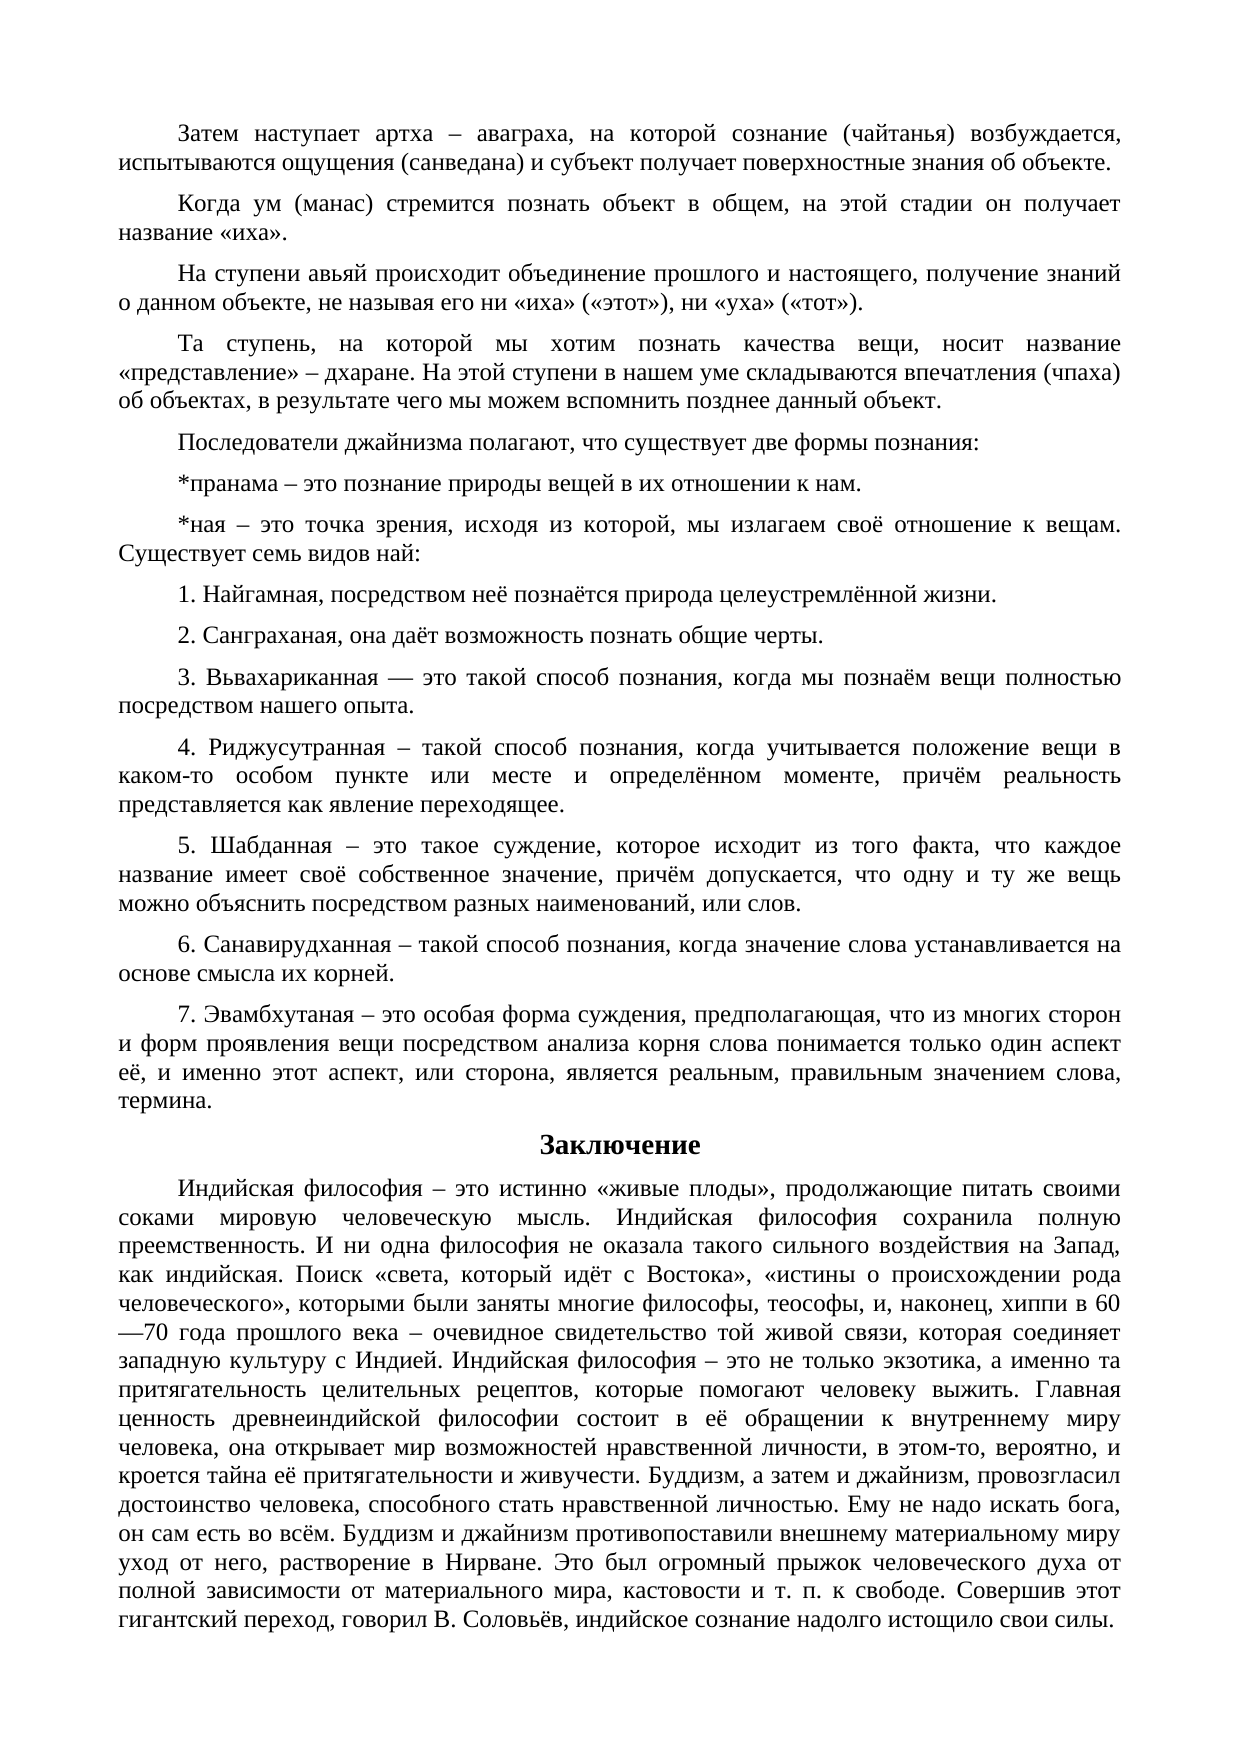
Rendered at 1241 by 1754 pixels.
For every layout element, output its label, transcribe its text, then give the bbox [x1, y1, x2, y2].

text 7. Эвамбхутаная – это особая форма суждения, предполагающая, что из многих сторон и форм проявления вещи посредством анализа корня слова понимается только один аспект её, и именно этот аспект, или сторона, является реальным, правильным значением слова, термина. [118, 999, 1122, 1114]
text Заключение [118, 1127, 1122, 1160]
text На ступени авьяй происходит объединение прошлого и настоящего, получение знаний о данном объекте, не называя его ни «иха» («этот»), ни «уха» («тот»). [118, 258, 1122, 316]
text *пранама – это познание природы вещей в их отношении к нам. [118, 468, 1122, 497]
text Последователи джайнизма полагают, что существует две формы познания: [118, 427, 1122, 456]
text 1. Найгамная, посредством неё познаётся природа целеустремлённой жизни. [118, 579, 1122, 608]
text Когда ум (манас) стремится познать объект в общем, на этой стадии он получает название «иха». [118, 188, 1122, 246]
text Индийская философия – это истинно «живые плоды», продолжающие питать своими соками мировую человеческую мысль. Индийская философия сохранила полную преемственность. И ни одна философия не оказала такого сильного воздействия на Запад, как индийская. Поиск «света, который идёт с Востока», «истины о происхождении рода человеческого», которыми были заняты многие философы, теософы, и, наконец, хиппи в 60—70 года прошлого века – очевидное свидетельство той живой связи, которая соединяет западную культуру с Индией. Индийская философия – это не только экзотика, а именно та притягательность целительных рецептов, которые помогают человеку выжить. Главная ценность древнеиндийской философии состоит в её обращении к внутреннему миру человека, она открывает мир возможностей нравственной личности, в этом-то, вероятно, и кроется тайна её притягательности и живучести. Буддизм, а затем и джайнизм, провозгласил достоинство человека, способного стать нравственной личностью. Ему не надо искать бога, он сам есть во всём. Буддизм и джайнизм противопоставили внешнему материальному миру уход от него, растворение в Нирване. Это был огромный прыжок человеческого духа от полной зависимости от материального мира, кастовости и т. п. к свободе. Совершив этот гигантский переход, говорил В. Соловьёв, индийское сознание надолго истощило свои силы. [118, 1173, 1122, 1633]
text *ная – это точка зрения, исходя из которой, мы излагаем своё отношение к вещам. Существует семь видов най: [118, 509, 1122, 567]
text 5. Шабданная – это такое суждение, которое исходит из того факта, что каждое название имеет своё собственное значение, причём допускается, что одну и ту же вещь можно объяснить посредством разных наименований, или слов. [118, 831, 1122, 917]
text 2. Санграханая, она даёт возможность познать общие черты. [118, 621, 1122, 649]
text 4. Риджусутранная – такой способ познания, когда учитывается положение вещи в каком-то особом пункте или месте и определённом моменте, причём реальность представляется как явление переходящее. [118, 732, 1122, 818]
text Та ступень, на которой мы хотим познать качества вещи, носит название «представление» – дхаране. На этой ступени в нашем уме складываются впечатления (чпаха) об объектах, в результате чего мы можем вспомнить позднее данный объект. [118, 328, 1122, 414]
text Затем наступает артха – аваграха, на которой сознание (чайтанья) возбуждается, испытываются ощущения (санведана) и субъект получает поверхностные знания об объекте. [118, 118, 1122, 176]
text 3. Вьвахариканная — это такой способ познания, когда мы познаём вещи полностью посредством нашего опыта. [118, 662, 1122, 719]
text 6. Санавирудханная – такой способ познания, когда значение слова устанавливается на основе смысла их корней. [118, 929, 1122, 987]
